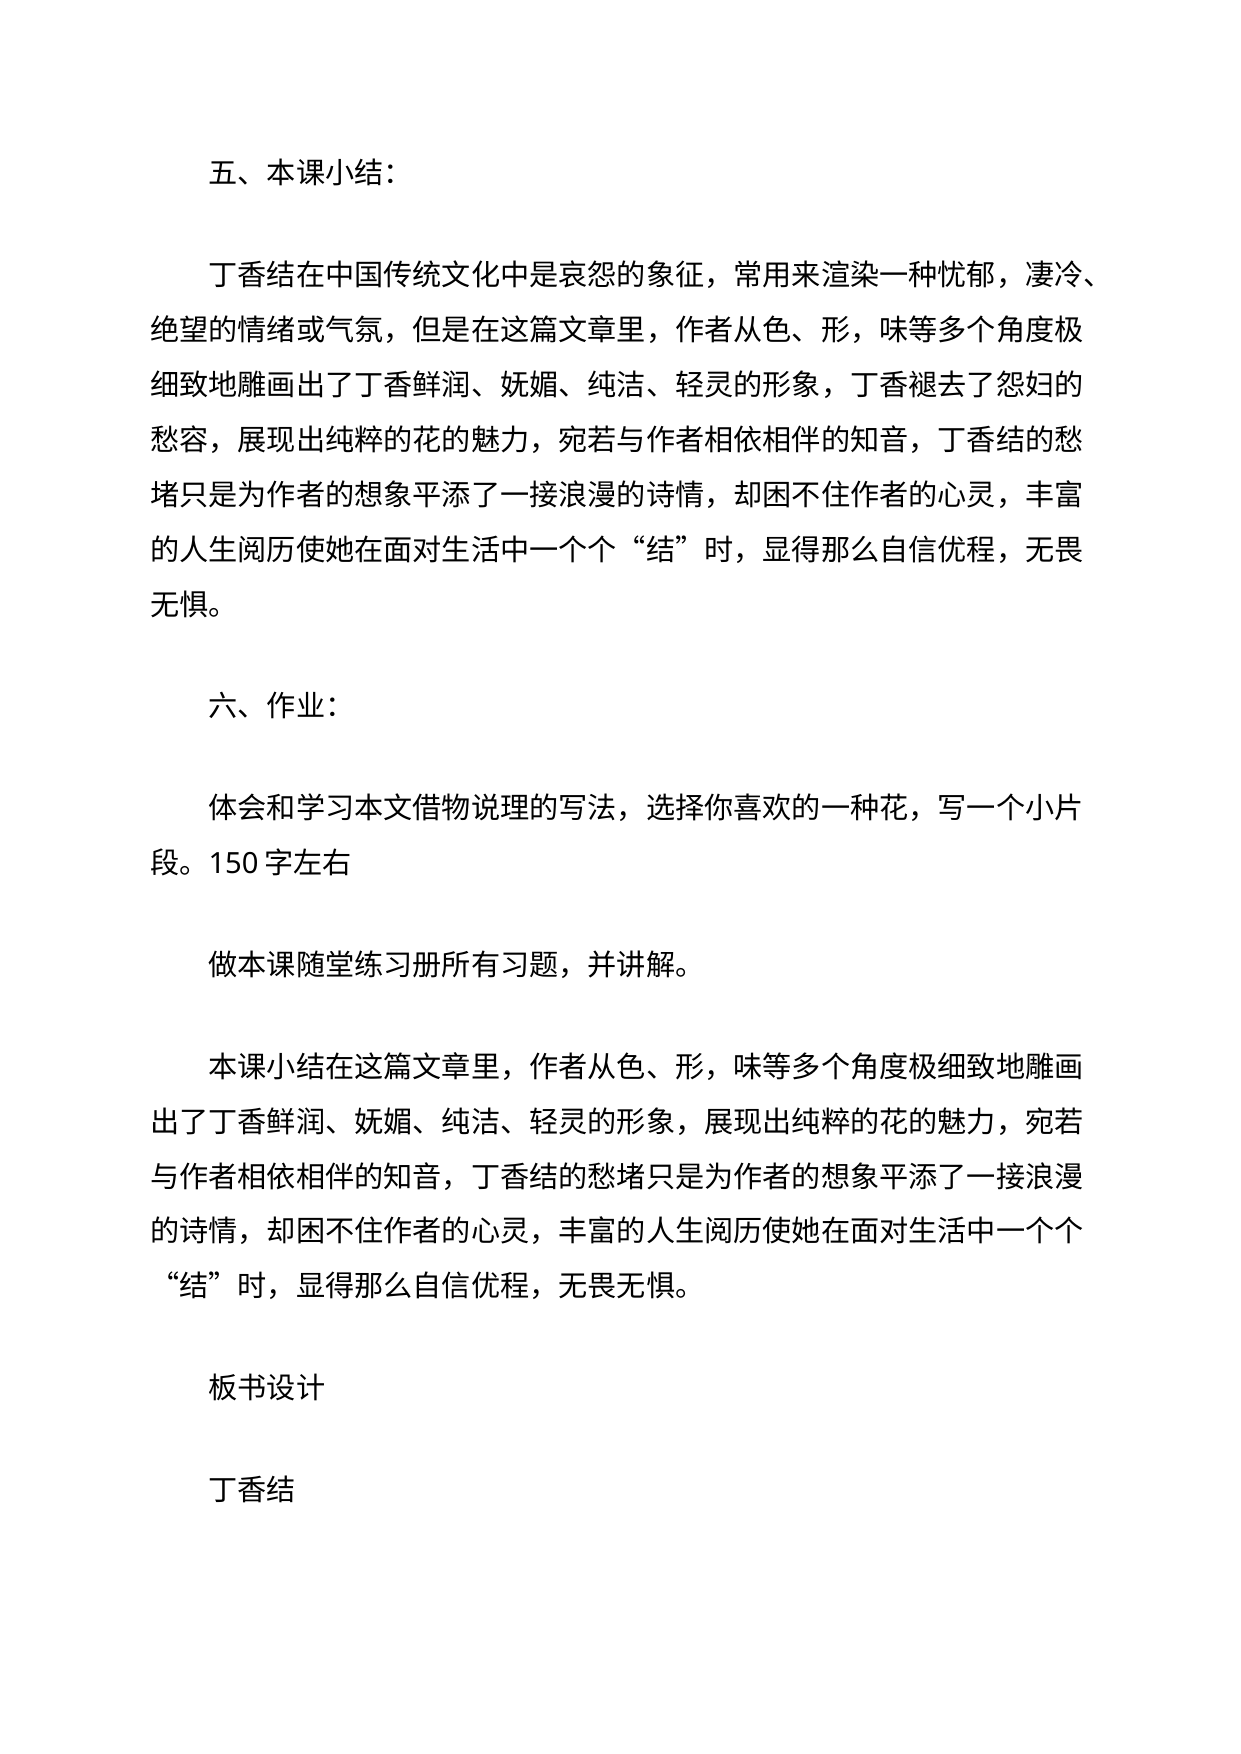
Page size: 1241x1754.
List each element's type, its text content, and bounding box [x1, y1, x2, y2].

text 本课小结在这篇文章里，作者从色、形，味等多个角度极细致地雕画出了丁香鲜润、妩媚、纯洁、轻灵的形象，展现出纯粹的花的魅力，宛若与作者相依相伴的知音，丁香结的愁堵只是为作者的想象平添了一接浪漫的诗情，却困不住作者的心灵，丰富的人生阅历使她在面对生活中一个个“结”时，显得那么自信优程，无畏无惧。 [150, 1043, 1090, 1305]
text 丁香结 [150, 1466, 1090, 1509]
text 板书设计 [150, 1365, 1090, 1407]
text 丁香结在中国传统文化中是哀怨的象征，常用来渲染一种忧郁，凄冷、绝望的情绪或气氛，但是在这篇文章里，作者从色、形，味等多个角度极细致地雕画出了丁香鲜润、妩媚、纯洁、轻灵的形象，丁香褪去了怨妇的愁容，展现出纯粹的花的魅力，宛若与作者相依相伴的知音，丁香结的愁堵只是为作者的想象平添了一接浪漫的诗情，却困不住作者的心灵，丰富的人生阅历使她在面对生活中一个个“结”时，显得那么自信优程，无畏无惧。 [150, 252, 1090, 623]
text 体会和学习本文借物说理的写法，选择你喜欢的一种花，写一个小片段。150字左右 [150, 785, 1090, 882]
text 五、本课小结： [150, 150, 1090, 192]
text 做本课随堂练习册所有习题，并讲解。 [150, 942, 1090, 984]
text 六、作业： [150, 683, 1090, 725]
